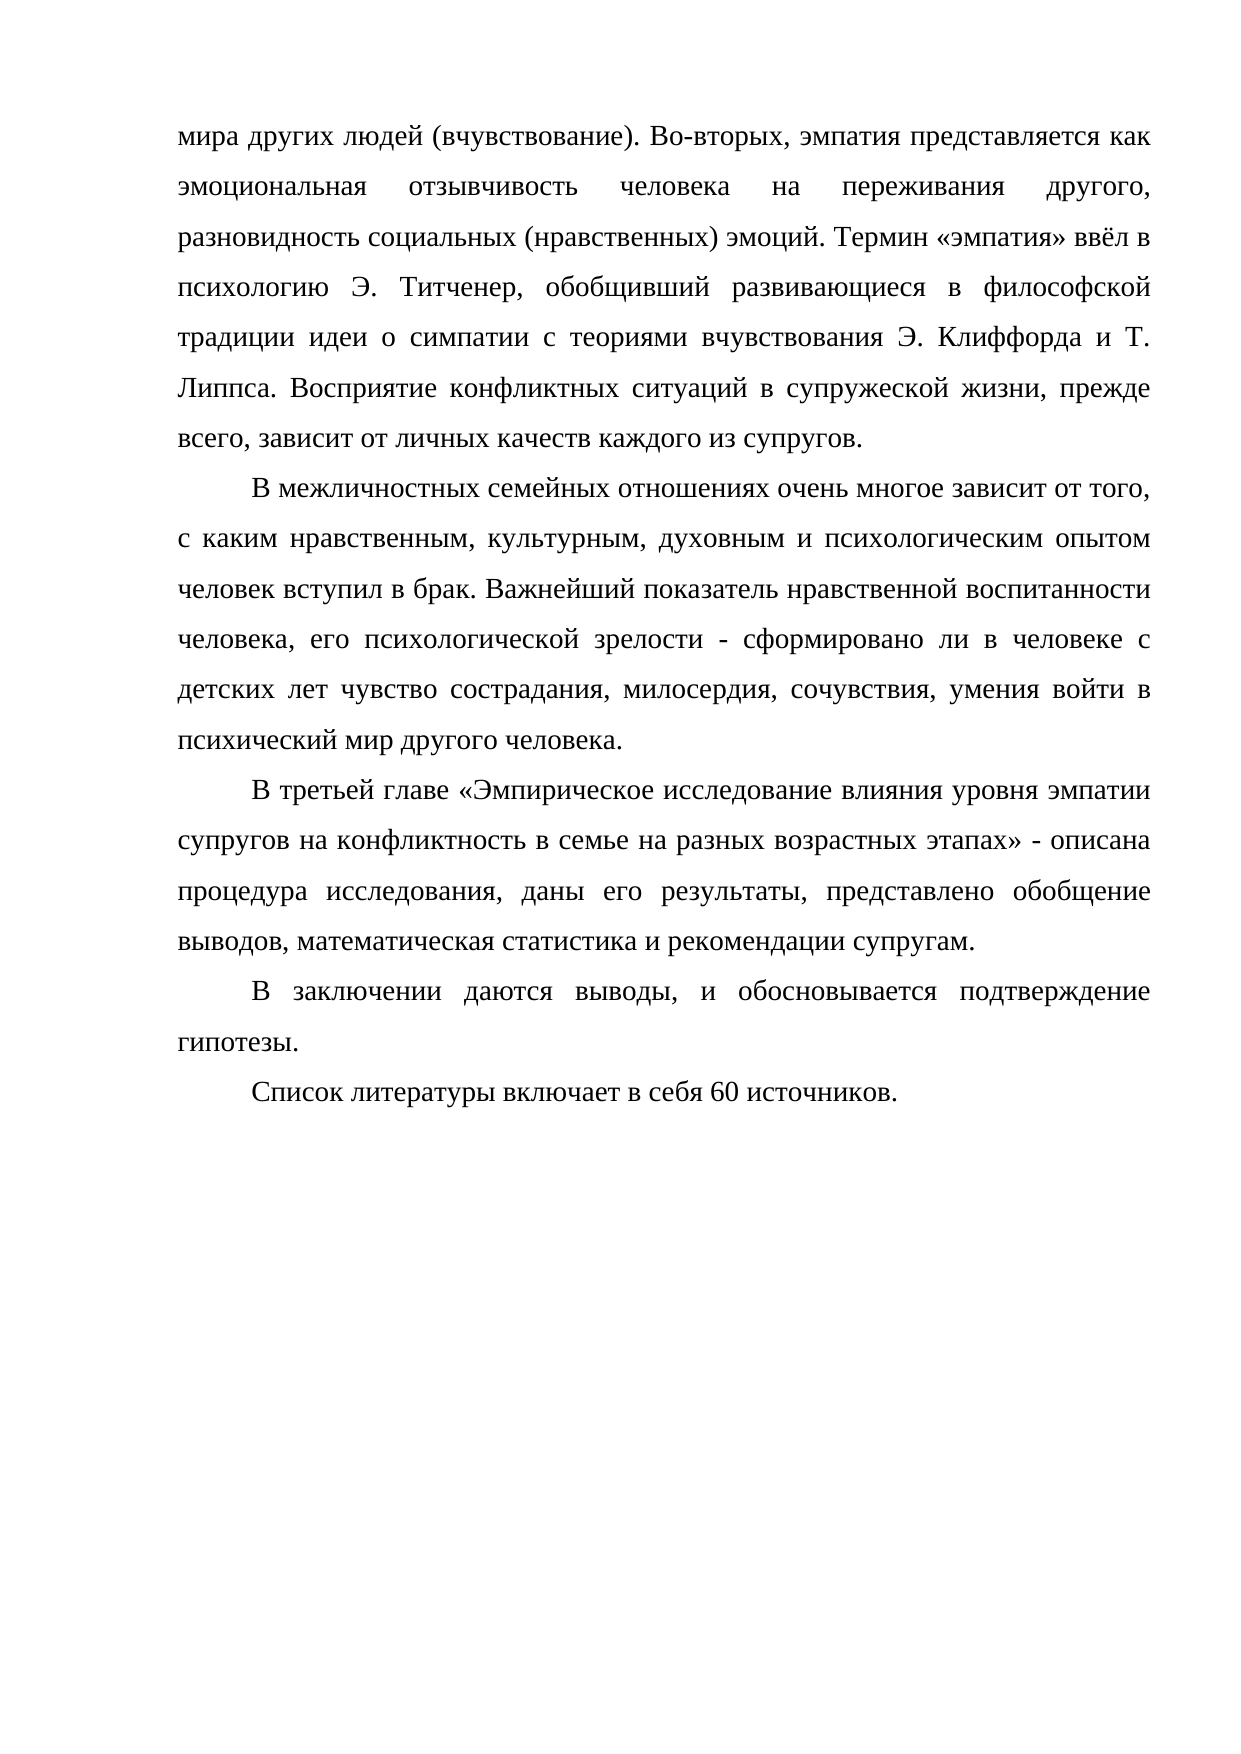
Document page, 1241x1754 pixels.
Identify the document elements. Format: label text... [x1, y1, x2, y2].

text Список литературы включает в себя 60 источников. [177, 1074, 1152, 1108]
text В заключении даются выводы, и обосновывается подтверждение гипотезы. [177, 973, 1152, 1057]
text В межличностных семейных отношениях очень многое зависит от того, с каким нравственным, культурным, духовным и психологическим опытом человек вступил в брак. Важнейший показатель нравственной воспитанности человека, его психологической зрелости - сформировано ли в человеке с детских лет чувство сострадания, милосердия, сочувствия, умения войти в психический мир другого человека. [177, 470, 1152, 755]
text В третьей главе «Эмпирическое исследование влияния уровня эмпатии супругов на конфликтность в семье на разных возрастных этапах» - описана процедура исследования, даны его результаты, представлено обобщение выводов, математическая статистика и рекомендации супругам. [177, 772, 1152, 957]
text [177, 118, 1152, 453]
